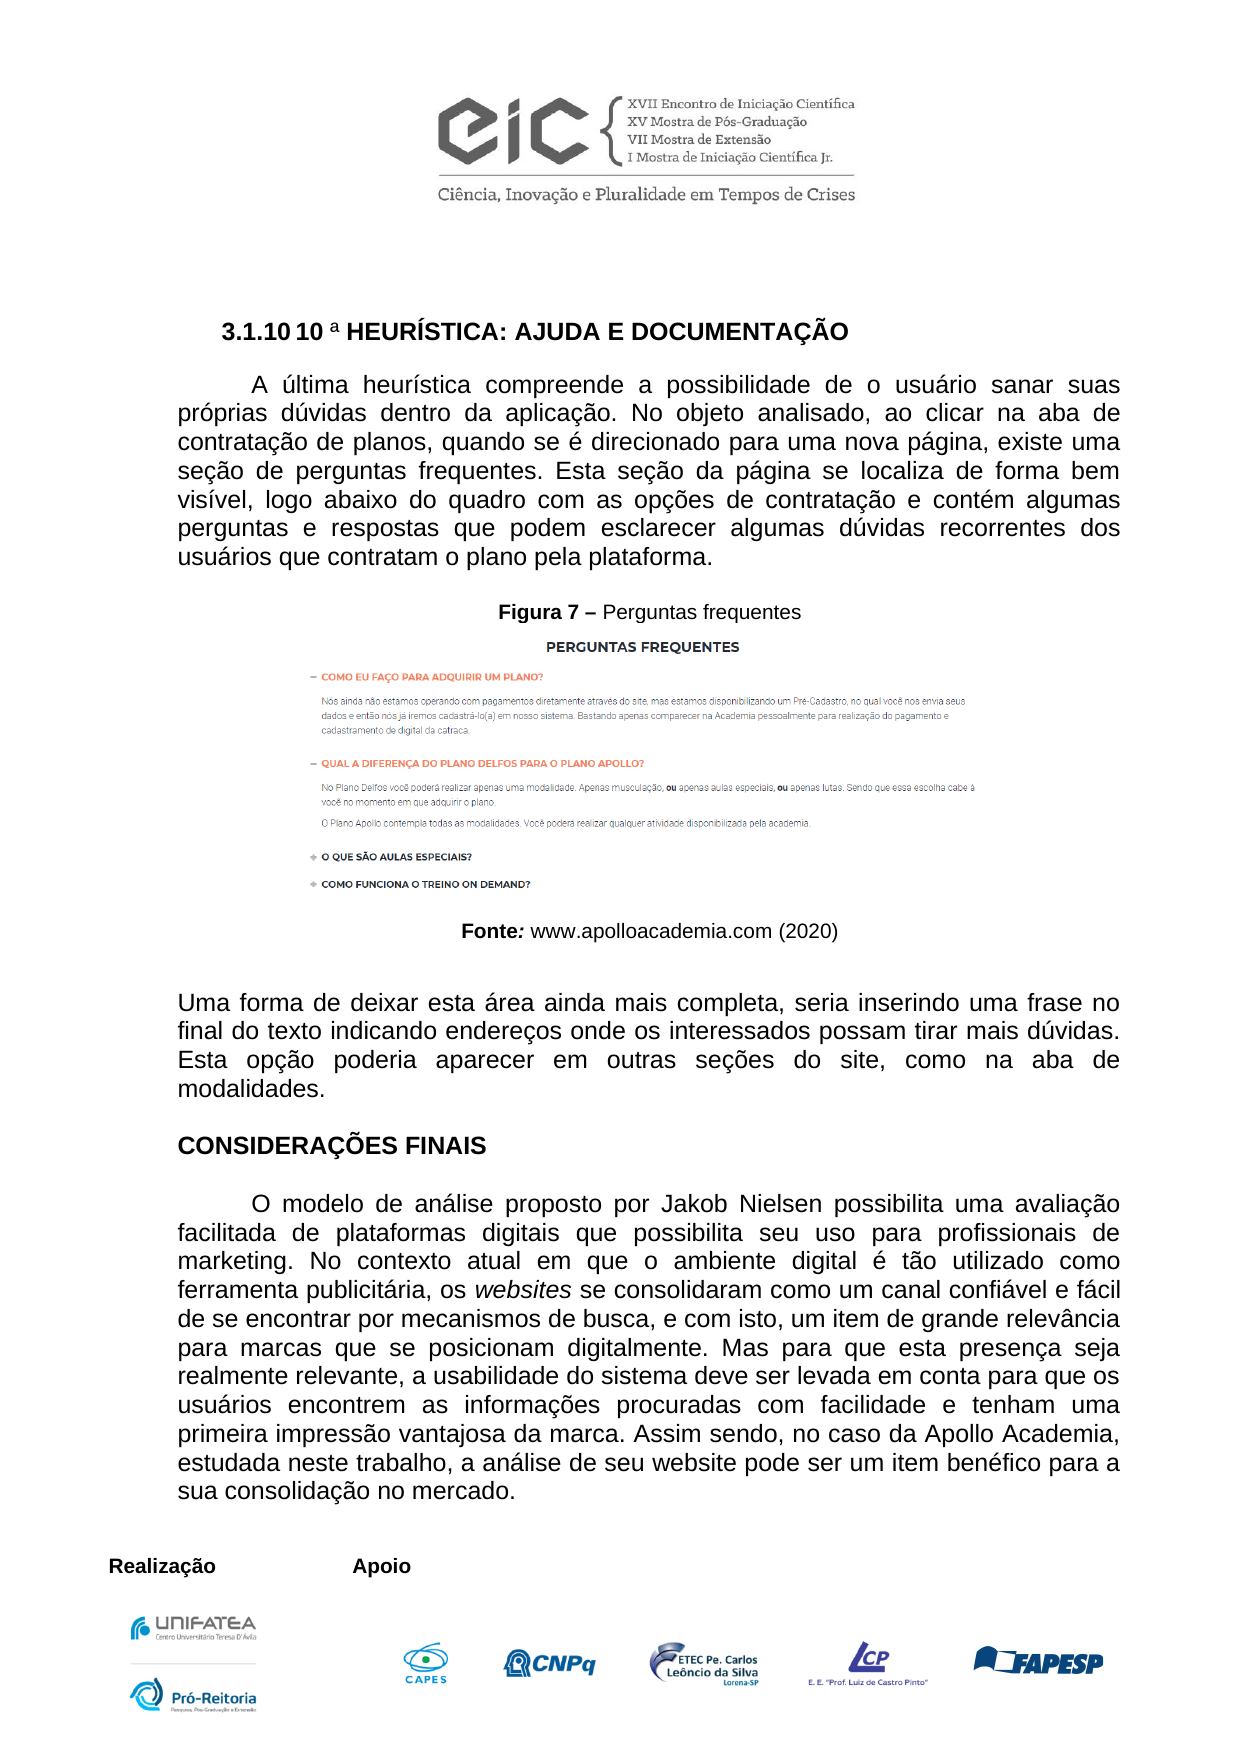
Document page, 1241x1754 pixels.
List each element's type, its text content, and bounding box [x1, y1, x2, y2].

text CONSIDERAÇÕES FINAIS [177, 1131, 1122, 1160]
picture [177, 75, 1123, 224]
text A última heurística compreende a possibilidade de o usuário sanar suas próprias dúvidas dentro da aplicação. No objeto analisado, ao clicar na aba de contratação de planos, quando se é direcionado para uma nova página, existe uma seção de perguntas frequentes. Esta seção da página se localiza de forma bem visível, logo abaixo do quadro com as opções de contratação e contém algumas perguntas e respostas que podem esclarecer algumas dúvidas recorrentes dos usuários que contratam o plano pela plataforma. [177, 369, 1122, 571]
text Uma forma de deixar esta área ainda mais completa, seria inserindo uma frase no final do texto indicando endereços onde os interessados possam tirar mais dúvidas. Esta opção poderia aparecer em outras seções do site, como na aba de modalidades. [177, 988, 1122, 1103]
picture [287, 623, 1013, 919]
picture [67, 1586, 290, 1744]
text Figura 7 – Perguntas frequentes [177, 599, 1122, 623]
picture [384, 1584, 1104, 1742]
text O modelo de análise proposto por Jakob Nielsen possibilita uma avaliação facilitada de plataformas digitais que possibilita seu uso para profissionais de marketing. No contexto atual em que o ambiente digital é tão utilizado como ferramenta publicitária, os websites se consolidaram como um canal confiável e fácil de se encontrar por mecanismos de busca, e com isto, um item de grande relevância para marcas que se posicionam digitalmente. Mas para que esta presença seja realmente relevante, a usabilidade do sistema deve ser levada em conta para que os usuários encontrem as informações procuradas com facilidade e tenham uma primeira impressão vantajosa da marca. Assim sendo, no caso da Apollo Academia, estudada neste trabalho, a análise de seu website pode ser um item benéfico para a sua consolidação no mercado. [177, 1189, 1122, 1505]
text Fonte: www.apolloacademia.com (2020) [177, 919, 1122, 943]
subtitle 10 ª HEURÍSTICA: AJUDA E DOCUMENTAÇÃO [221, 317, 1122, 346]
